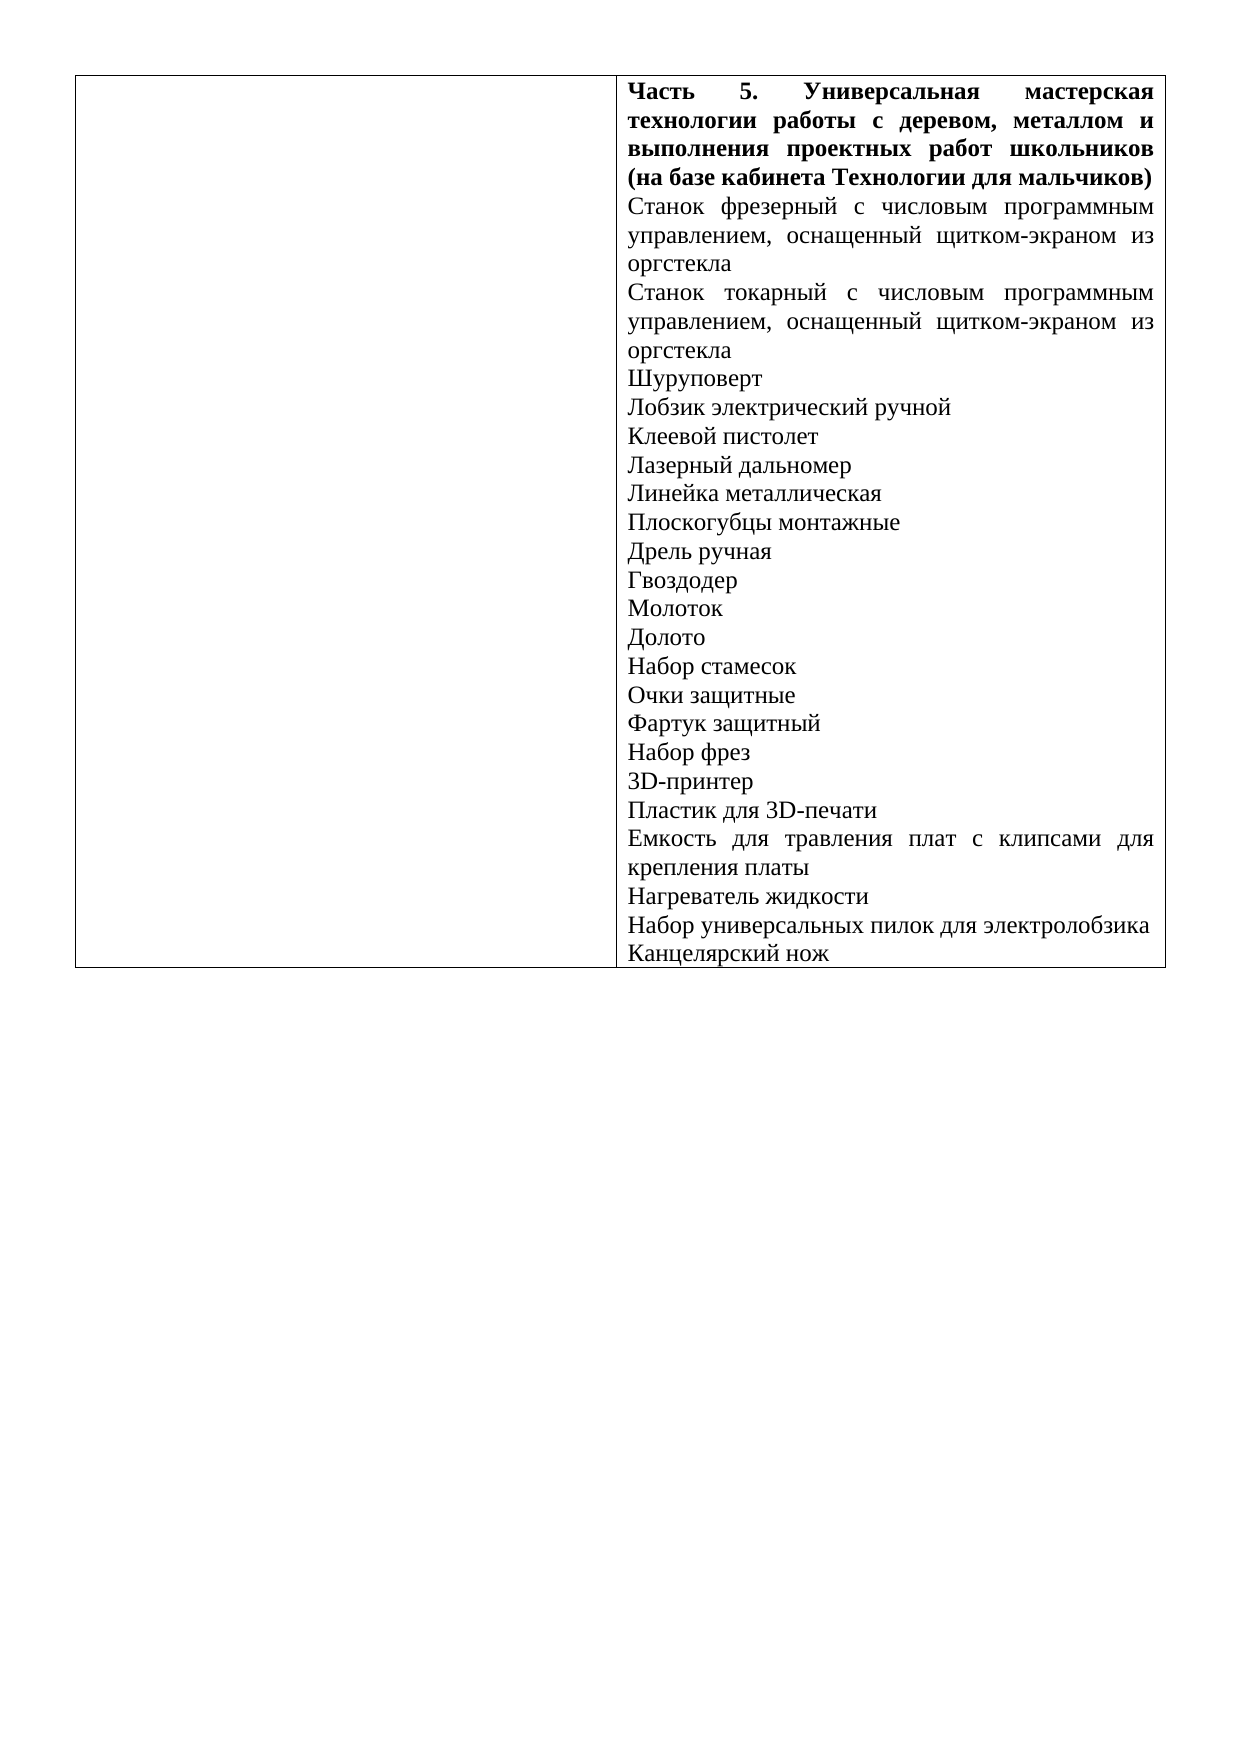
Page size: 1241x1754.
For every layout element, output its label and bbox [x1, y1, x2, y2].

table_cell [617, 76, 1165, 967]
table_cell [76, 76, 616, 967]
